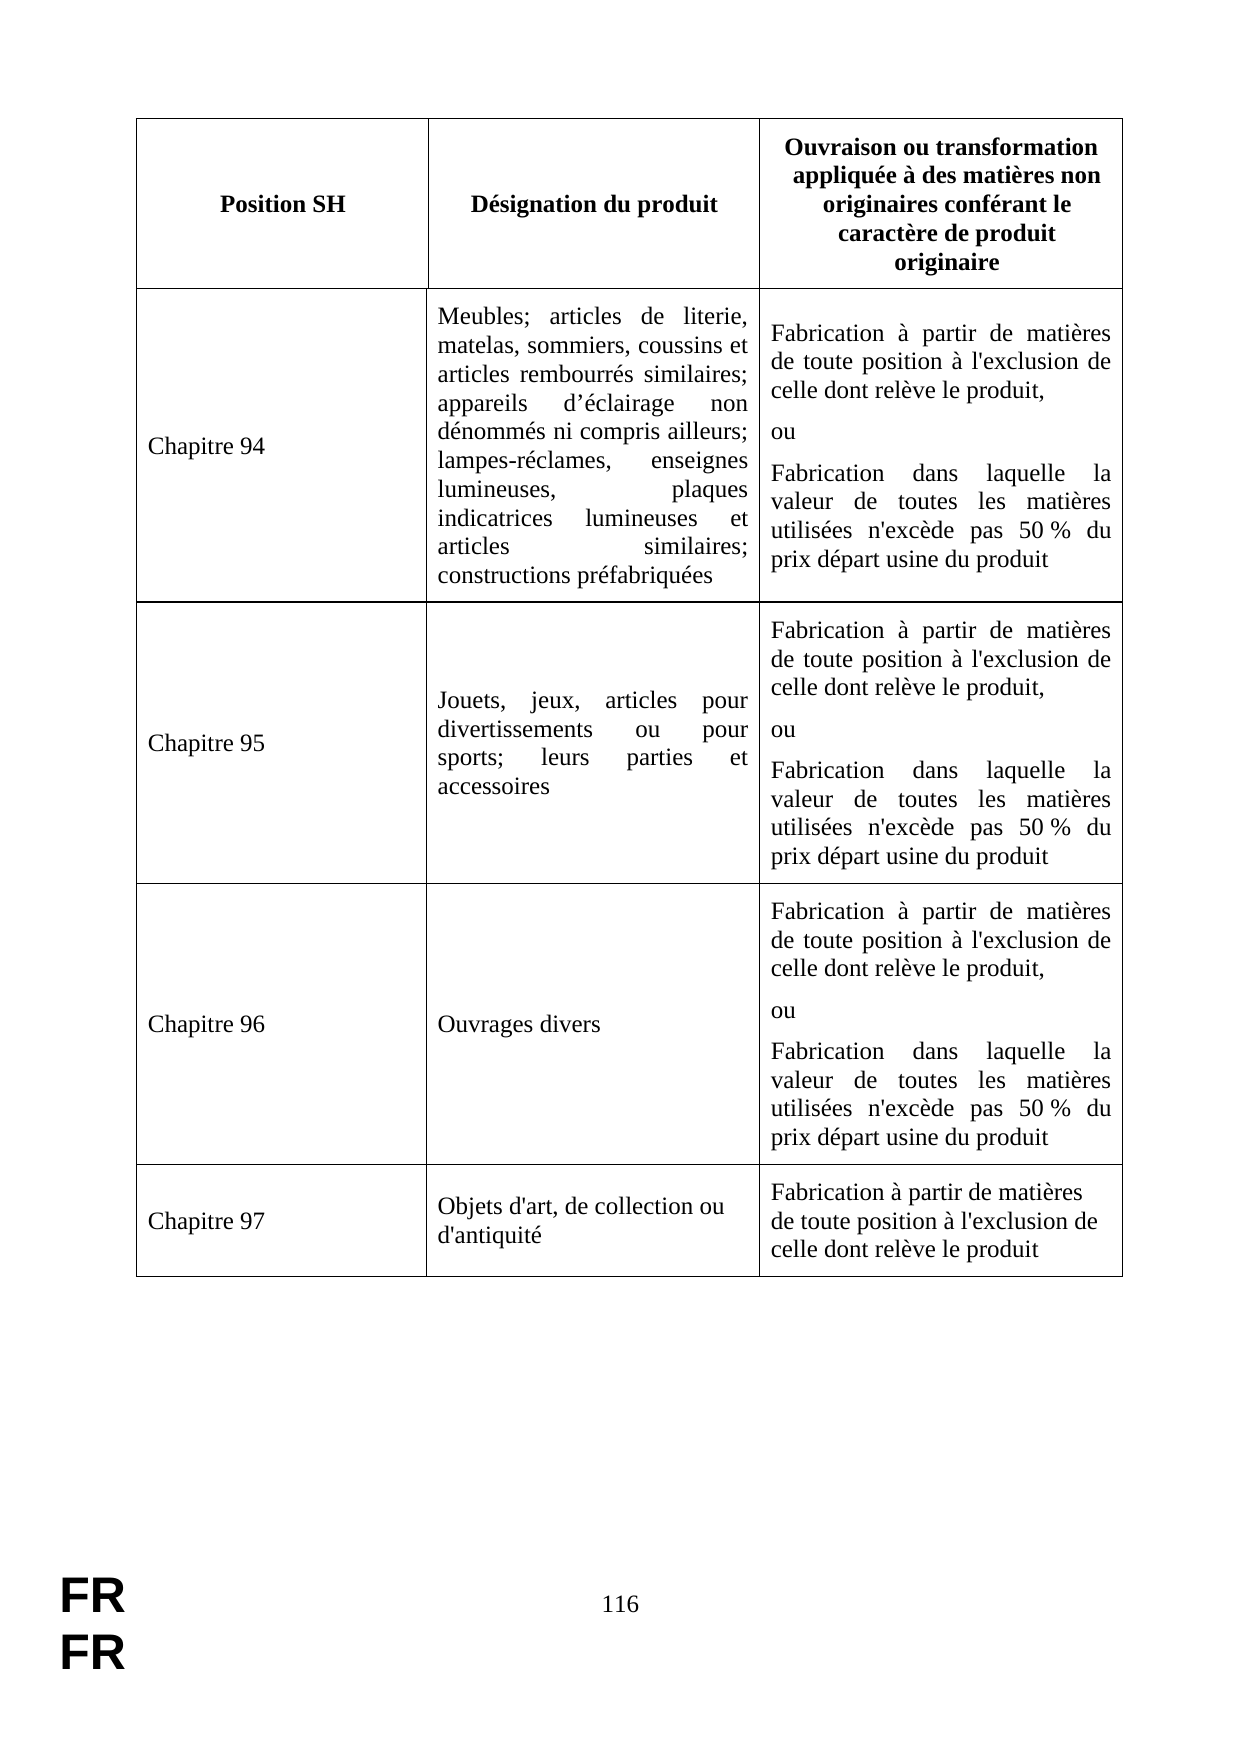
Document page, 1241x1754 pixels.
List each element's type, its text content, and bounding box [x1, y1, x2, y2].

table_header Désignation du produit [429, 119, 759, 288]
table_header Position SH [137, 119, 428, 288]
table_cell Ouvrages divers [427, 884, 759, 1163]
table_cell Jouets, jeux, articles pour divertissements ou pour sports; leurs parties et accessoires [427, 603, 759, 882]
table_cell Fabrication à partir de matières de toute position à l'exclusion de celle dont relève le produit, ou Fabrication dans laquelle la valeur de toutes les matières utilisées n'excède pas 50 % du prix départ usine du produit [760, 289, 1122, 601]
table_cell Chapitre 97 [137, 1165, 426, 1276]
table_cell Fabrication à partir de matières de toute position à l'exclusion de celle dont relève le produit, ou Fabrication dans laquelle la valeur de toutes les matières utilisées n'excède pas 50 % du prix départ usine du produit [760, 884, 1122, 1163]
table_cell Chapitre 94 [137, 289, 426, 601]
table_header Ouvraison ou transformation appliquée à des matières non originaires conférant le caractère de produit originaire [760, 119, 1122, 288]
table_cell Fabrication à partir de matières de toute position à l'exclusion de celle dont relève le produit, ou Fabrication dans laquelle la valeur de toutes les matières utilisées n'excède pas 50 % du prix départ usine du produit [760, 603, 1122, 882]
table_cell Objets d'art, de collection ou d'antiquité [427, 1165, 759, 1276]
table_cell Meubles; articles de literie, matelas, sommiers, coussins et articles rembourrés similaires; appareils d’éclairage non dénommés ni compris ailleurs; lampes-réclames, enseignes lumineuses, plaques indicatrices lumineuses et articles similaires; constructions préfabriquées [427, 289, 759, 601]
table_cell Chapitre 95 [137, 603, 426, 882]
table_cell Fabrication à partir de matières de toute position à l'exclusion de celle dont relève le produit [760, 1165, 1122, 1276]
table_cell Chapitre 96 [137, 884, 426, 1163]
